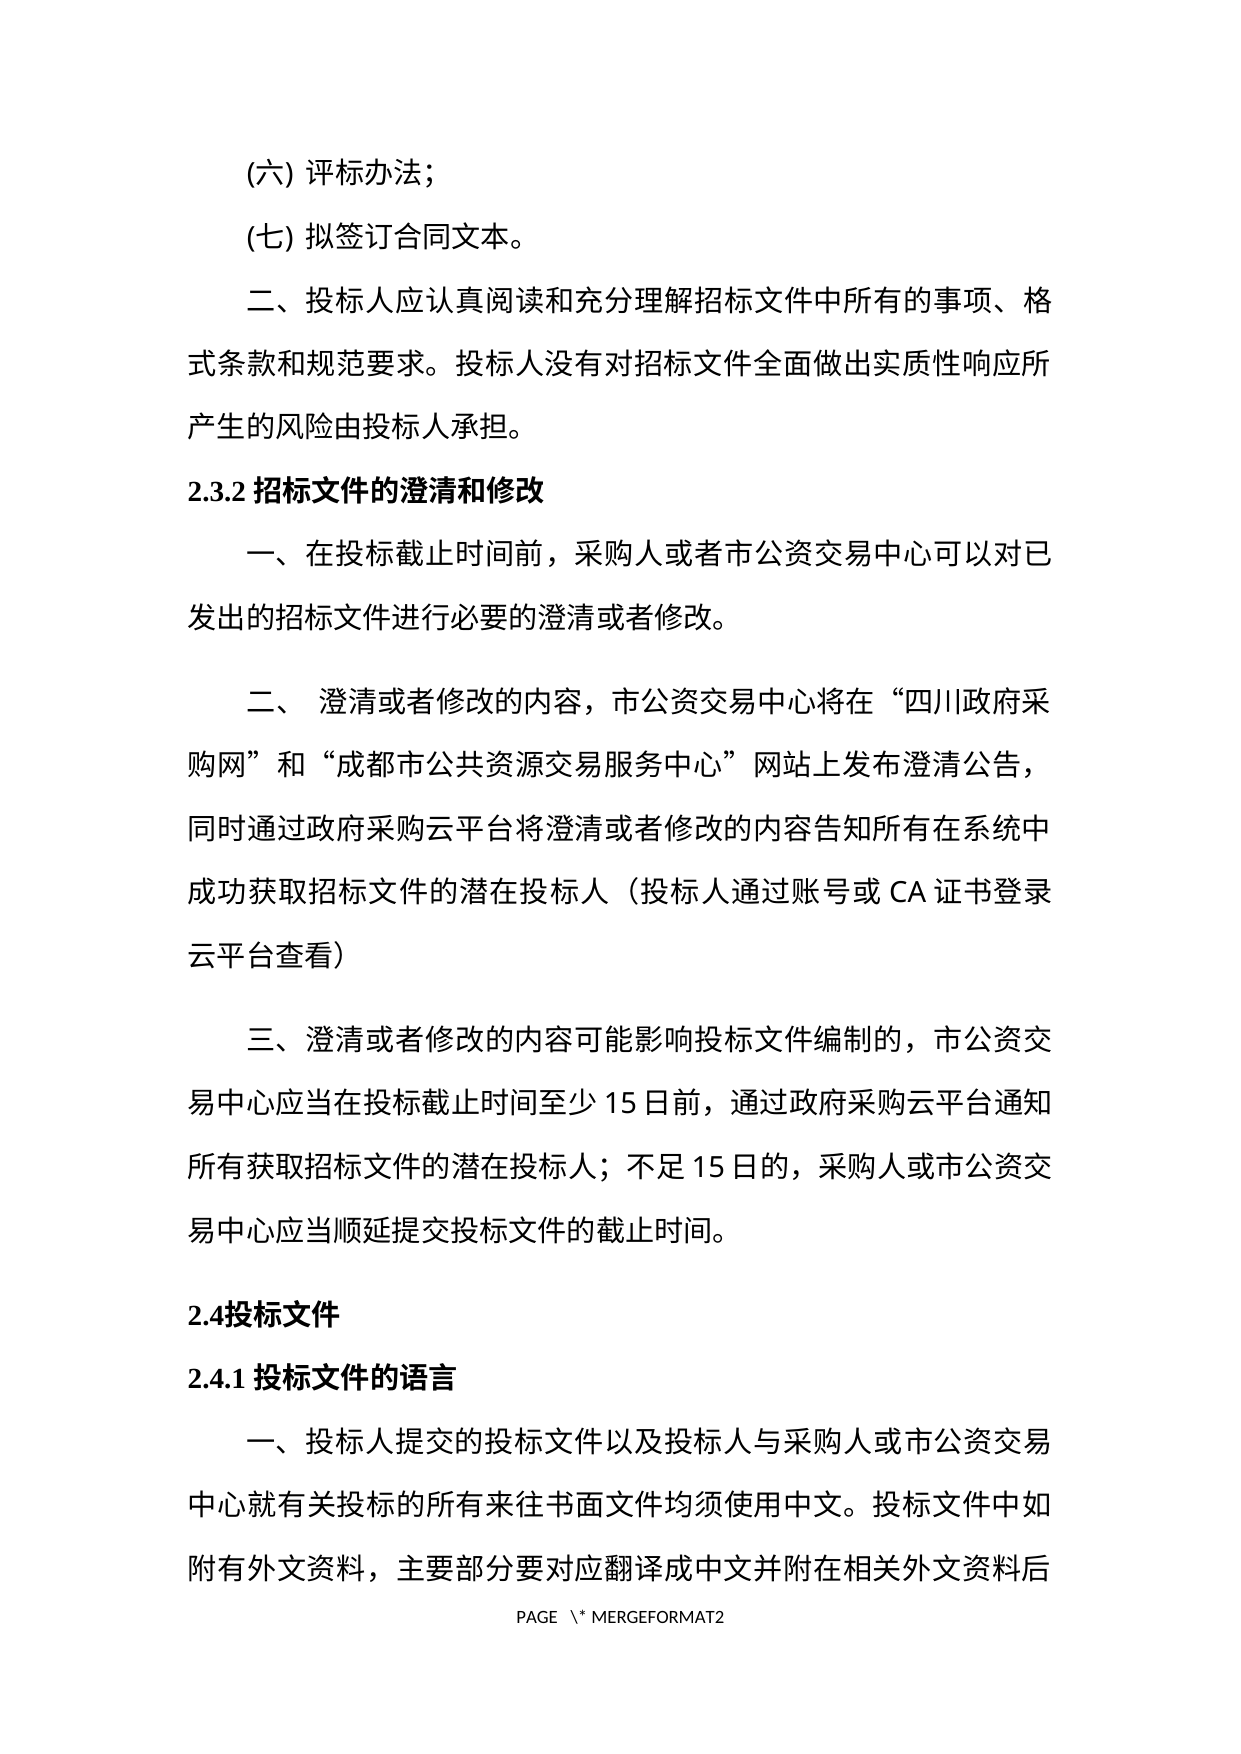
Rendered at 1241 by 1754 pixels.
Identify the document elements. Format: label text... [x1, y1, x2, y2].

list 投标人应认真阅读和充分理解招标文件中所有的事项、格式条款和规范要求。投标人没有对招标文件全面做出实质性响应所产生的风险由投标人承担。 [187, 277, 1053, 446]
list 投标文件的语言 [187, 1355, 1053, 1397]
list 评标办法； [187, 150, 1053, 192]
list 澄清或者修改的内容，市公资交易中心将在“四川政府采购网”和“成都市公共资源交易服务中心”网站上发布澄清公告，同时通过政府采购云平台将澄清或者修改的内容告知所有在系统中成功获取招标文件的潜在投标人（投标人通过账号或CA证书登录云平台查看） [187, 678, 1053, 975]
list 拟签订合同文本。 [187, 213, 1053, 256]
list 招标文件的澄清和修改 [187, 467, 1053, 510]
list 投标文件 [187, 1291, 1053, 1334]
list 澄清或者修改的内容可能影响投标文件编制的，市公资交易中心应当在投标截止时间至少15日前，通过政府采购云平台通知所有获取招标文件的潜在投标人；不足15日的，采购人或市公资交易中心应当顺延提交投标文件的截止时间。 [187, 1017, 1053, 1249]
list 在投标截止时间前，采购人或者市公资交易中心可以对已发出的招标文件进行必要的澄清或者修改。 [187, 531, 1053, 637]
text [187, 1418, 1053, 1587]
